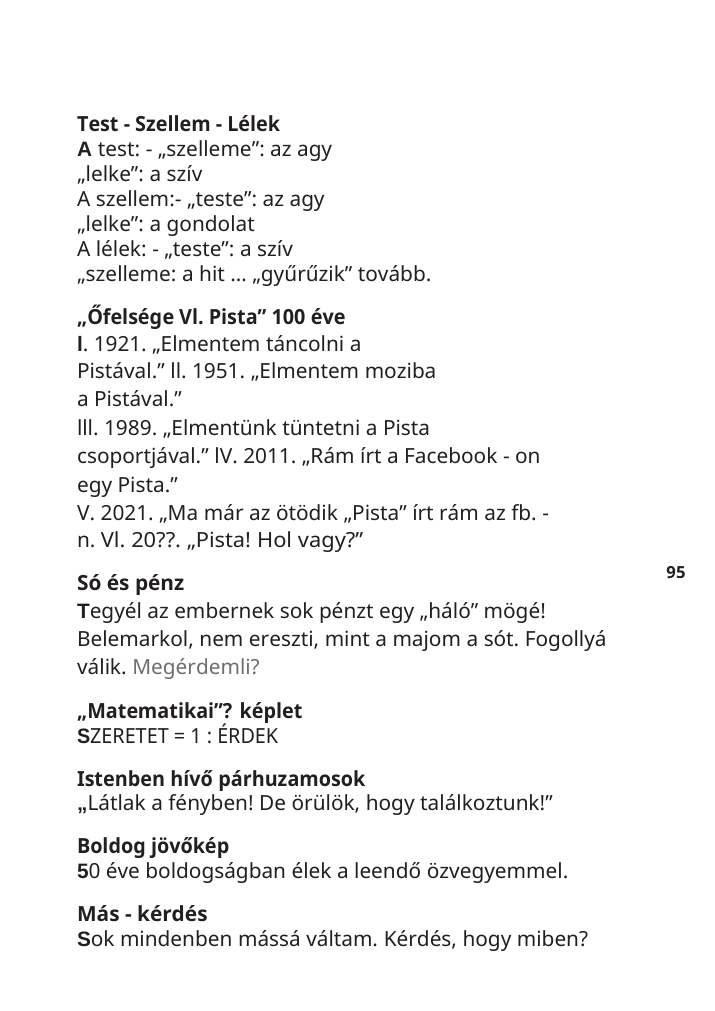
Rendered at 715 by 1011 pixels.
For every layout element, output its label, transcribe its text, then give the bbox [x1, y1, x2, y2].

text A lélek: - „teste”: a szív [77, 236, 702, 261]
text „lelke”: a szív [77, 161, 702, 186]
text Sok mindenben mássá váltam. Kérdés, hogy miben? [77, 926, 702, 951]
subtitle „Őfelsége Vl. Pista” 100 éve [77, 305, 702, 329]
text A szellem:- „teste”: az agy [77, 186, 702, 211]
text A test: - „szelleme”: az agy [77, 137, 702, 161]
text SZERETET = 1 : ÉRDEK [77, 723, 702, 748]
subtitle „Matematikai”? képlet [77, 699, 702, 723]
subtitle Más - kérdés [77, 902, 702, 926]
text „lelke”: a gondolat [77, 211, 702, 236]
subtitle Test - Szellem - Lélek [77, 113, 702, 137]
subtitle Istenben hívő párhuzamosok [77, 767, 702, 791]
text Tegyél az embernek sok pénzt egy „háló” mögé! Belemarkol, nem ereszti, mint a majom a sót. Fogollyá válik. Megérdemli? [77, 597, 639, 680]
text „Látlak a fényben! De örülök, hogy találkoztunk!” [77, 791, 702, 816]
text V. 2021. „Ma már az ötödik „Pista” írt rám az fb. - n. Vl. 20??. „Pista! Hol vagy?” [77, 498, 555, 554]
text lll. 1989. „Elmentünk tüntetni a Pista csoportjával.” lV. 2011. „Rám írt a Facebook - on egy Pista.” [77, 413, 547, 498]
text 50 éve boldogságban élek a leendő özvegyemmel. [77, 858, 702, 883]
subtitle Só és pénz 95 [77, 567, 702, 597]
subtitle Boldog jövőkép [77, 834, 702, 858]
text l. 1921. „Elmentem táncolni a Pistával.” ll. 1951. „Elmentem moziba a Pistával.” [77, 329, 441, 413]
text „szelleme: a hit … „gyűrűzik” tovább. [77, 261, 702, 286]
